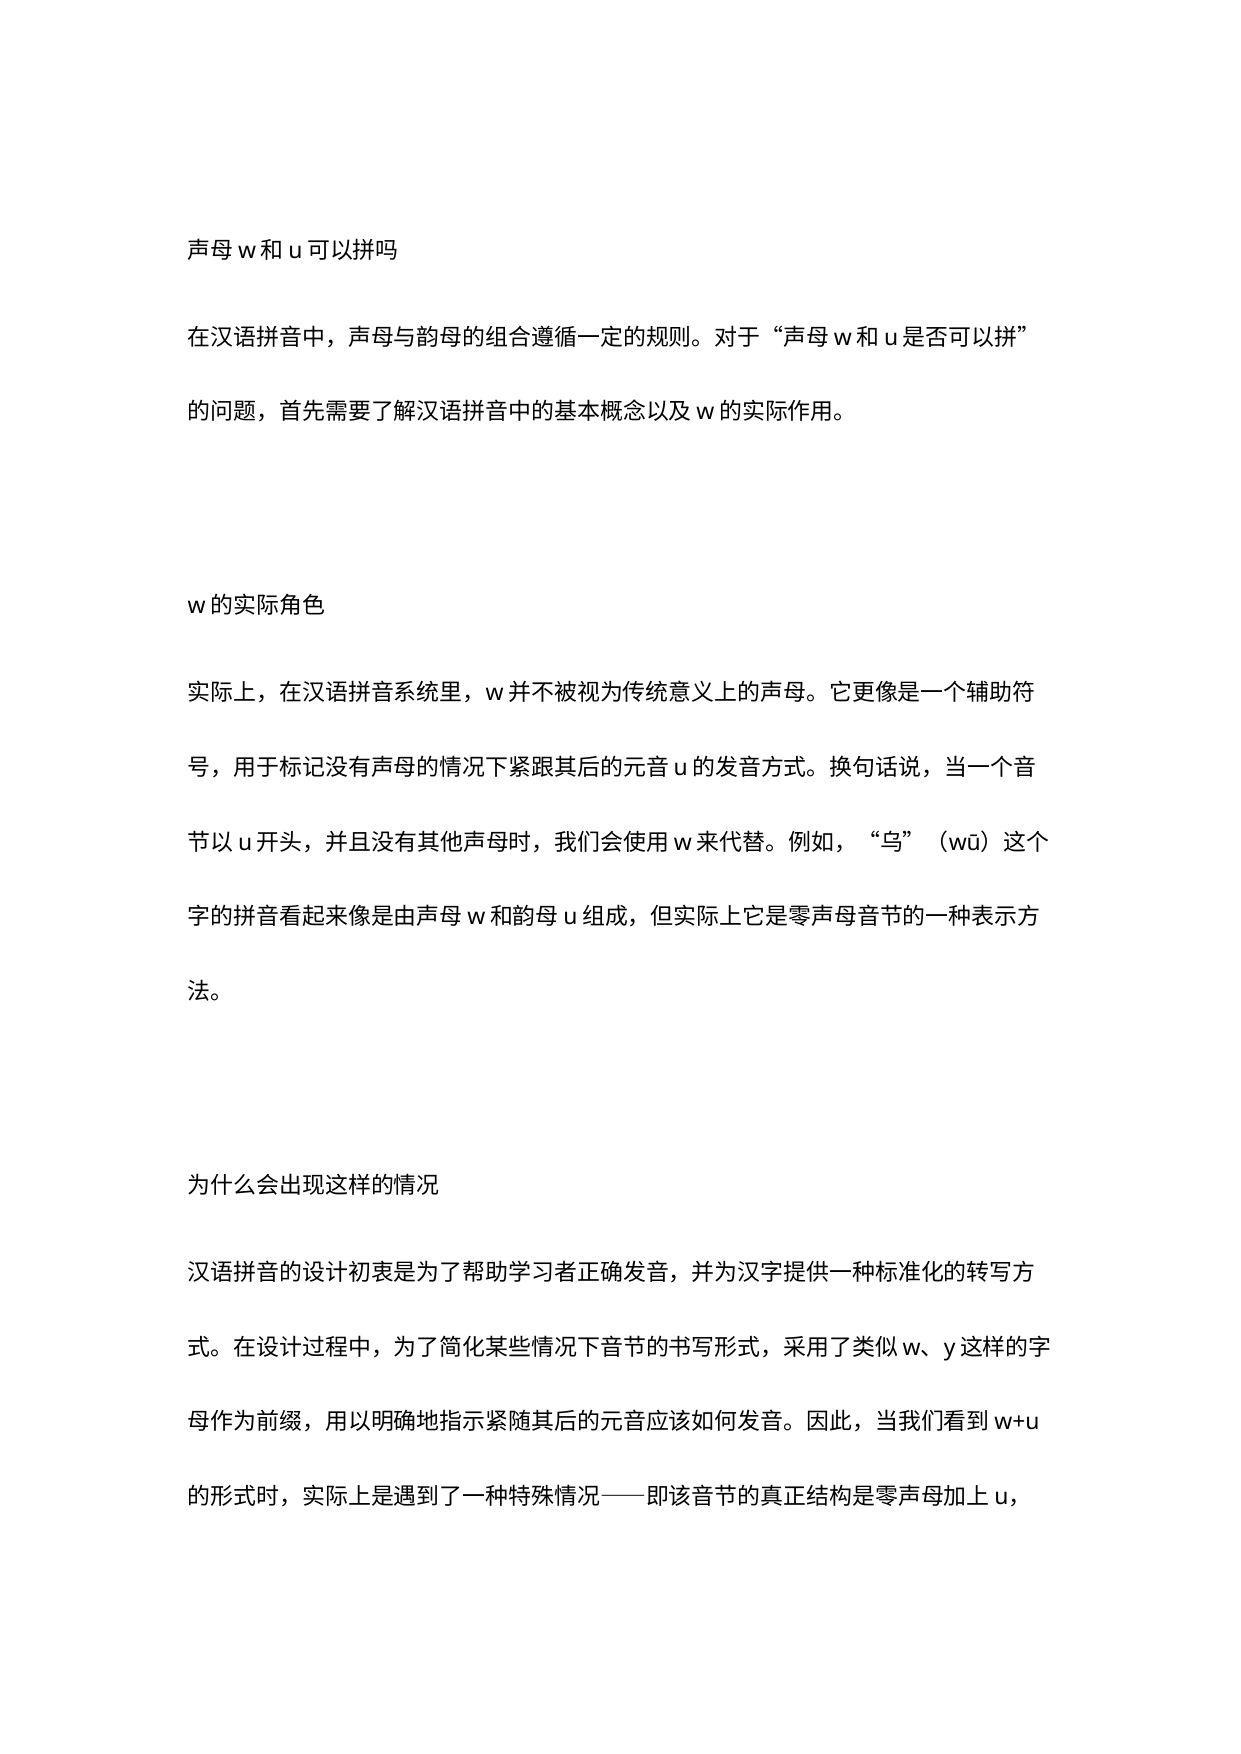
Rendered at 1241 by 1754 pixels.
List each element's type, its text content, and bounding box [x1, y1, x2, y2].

text 为什么会出现这样的情况 [187, 1151, 1053, 1216]
text 实际上，在汉语拼音系统里，w并不被视为传统意义上的声母。它更像是一个辅助符号，用于标记没有声母的情况下紧跟其后的元音u的发音方式。换句话说，当一个音节以u开头，并且没有其他声母时，我们会使用w来代替。例如，“乌”（wū）这个字的拼音看起来像是由声母w和韵母u组成，但实际上它是零声母音节的一种表示方法。 [187, 658, 1053, 1022]
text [187, 1238, 1053, 1527]
text 在汉语拼音中，声母与韵母的组合遵循一定的规则。对于“声母w和u是否可以拼”的问题，首先需要了解汉语拼音中的基本概念以及w的实际作用。 [187, 302, 1053, 442]
text w的实际角色 [187, 572, 1053, 637]
text 声母w和u可以拼吗 [187, 216, 1053, 281]
